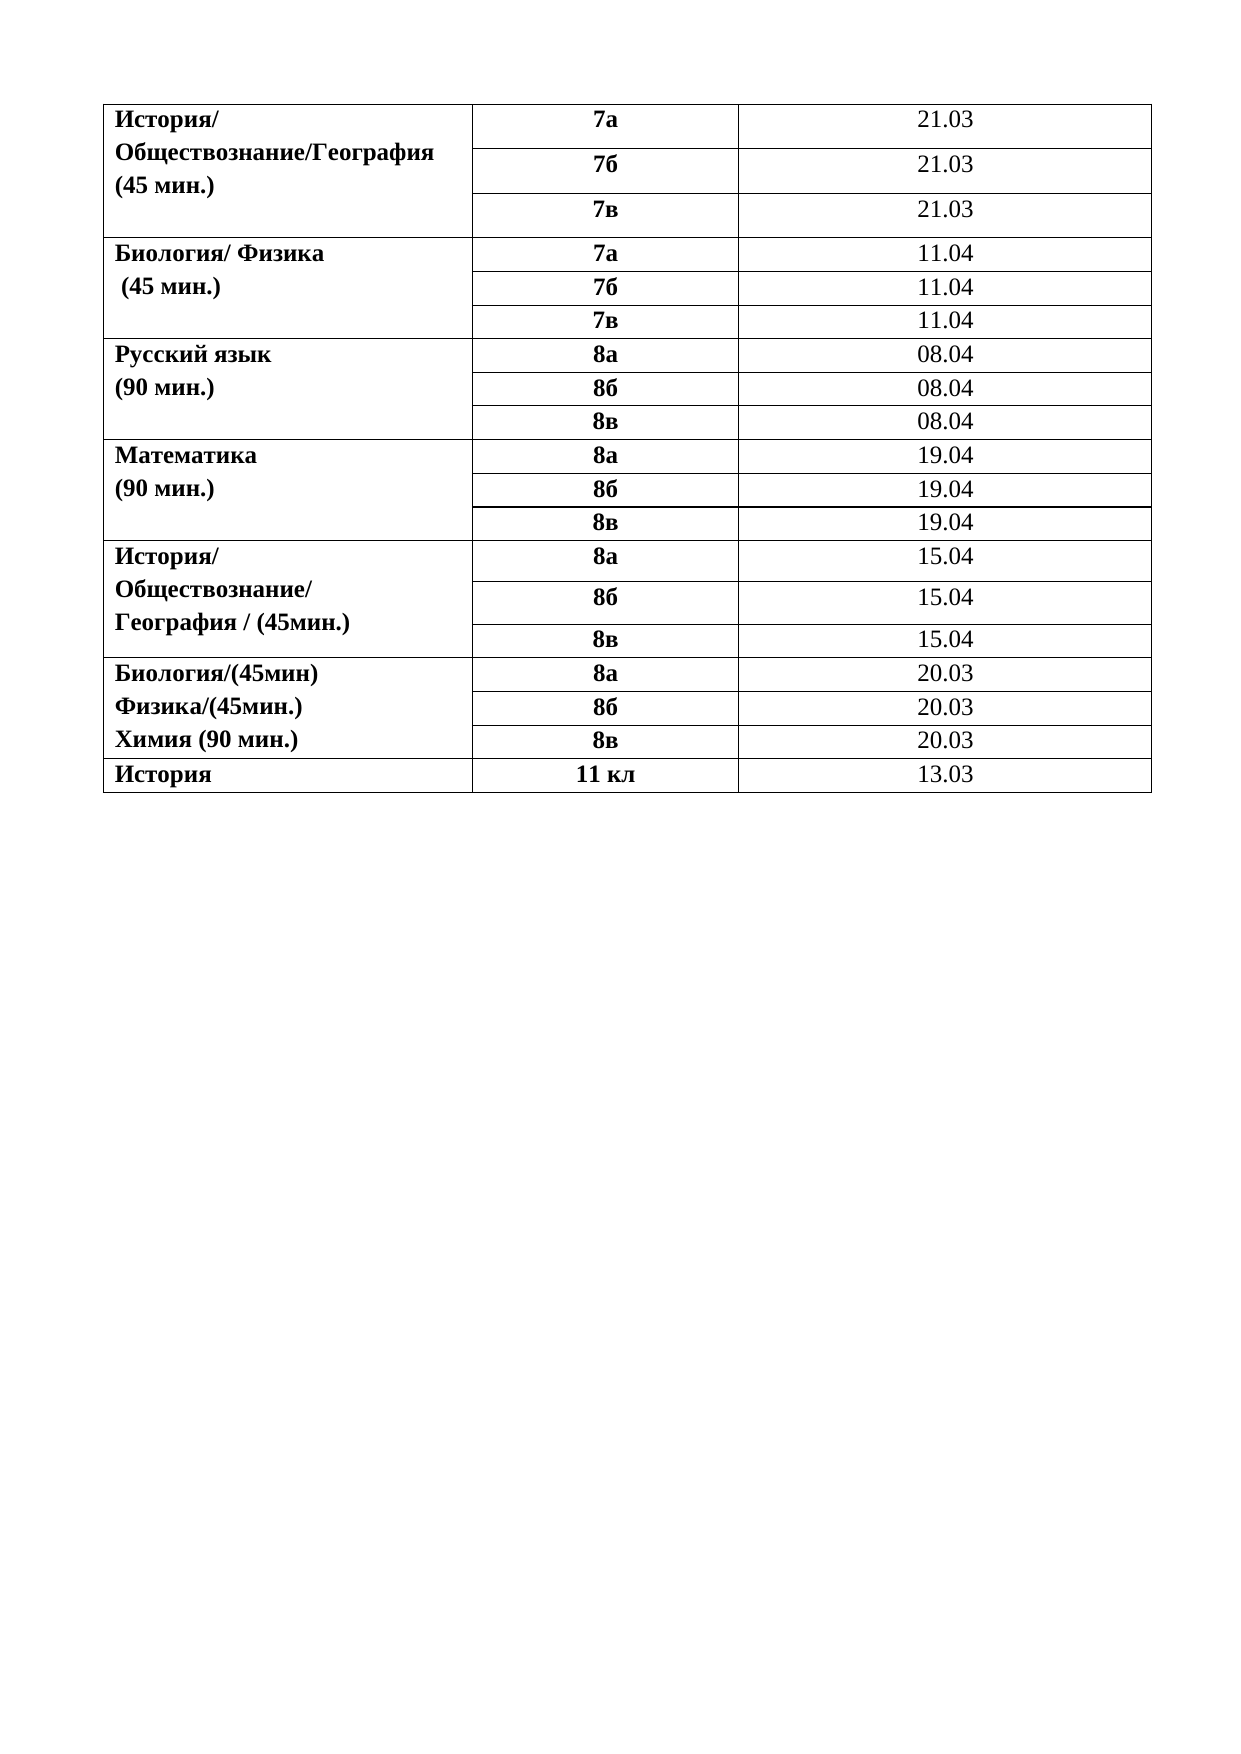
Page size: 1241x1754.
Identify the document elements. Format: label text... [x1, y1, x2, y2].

table_cell 08.04 [739, 406, 1151, 439]
table_cell Математика (90 мин.) [104, 440, 472, 540]
table_cell 8а [473, 339, 738, 372]
table_cell 21.03 [739, 149, 1151, 193]
table_cell 15.04 [739, 582, 1151, 623]
table_cell 19.04 [739, 440, 1151, 473]
table_cell 13.03 [739, 759, 1151, 792]
table_cell 11.04 [739, 238, 1151, 271]
table_cell 20.03 [739, 692, 1151, 724]
table_cell 8б [473, 582, 738, 623]
table_cell 8в [473, 625, 738, 657]
table_cell 11.04 [739, 306, 1151, 338]
table_cell 8а [473, 541, 738, 581]
table_cell 11.04 [739, 272, 1151, 304]
table_cell 19.04 [739, 508, 1151, 540]
table_cell 15.04 [739, 625, 1151, 657]
table_cell 8б [473, 474, 738, 506]
table_cell История [104, 759, 472, 792]
table_cell 7а [473, 238, 738, 271]
table_cell 8а [473, 440, 738, 473]
table_cell Биология/ Физика (45 мин.) [104, 238, 472, 338]
table_cell 15.04 [739, 541, 1151, 581]
table_cell 19.04 [739, 474, 1151, 506]
table_cell 21.03 [739, 105, 1151, 148]
table_cell 21.03 [739, 194, 1151, 237]
table_cell 7б [473, 272, 738, 304]
table_cell 8в [473, 508, 738, 540]
table_cell 20.03 [739, 726, 1151, 758]
table_cell 7а [473, 105, 738, 148]
table_cell 8в [473, 406, 738, 439]
table_cell Русский язык (90 мин.) [104, 339, 472, 439]
table_cell 20.03 [739, 658, 1151, 691]
table_cell 08.04 [739, 339, 1151, 372]
table_cell 7б [473, 149, 738, 193]
table_cell 7в [473, 194, 738, 237]
table_cell 7в [473, 306, 738, 338]
table_cell 8в [473, 726, 738, 758]
table_cell История/ Обществознание/ География / (45мин.) [104, 541, 472, 657]
table_cell 8б [473, 373, 738, 405]
table_cell 8а [473, 658, 738, 691]
table_cell 8б [473, 692, 738, 724]
table_cell Биология/(45мин) Физика/(45мин.) Химия (90 мин.) [104, 658, 472, 758]
table_cell История/ Обществознание/География (45 мин.) [104, 105, 472, 237]
table_cell 08.04 [739, 373, 1151, 405]
table_cell 11 кл [473, 759, 738, 792]
